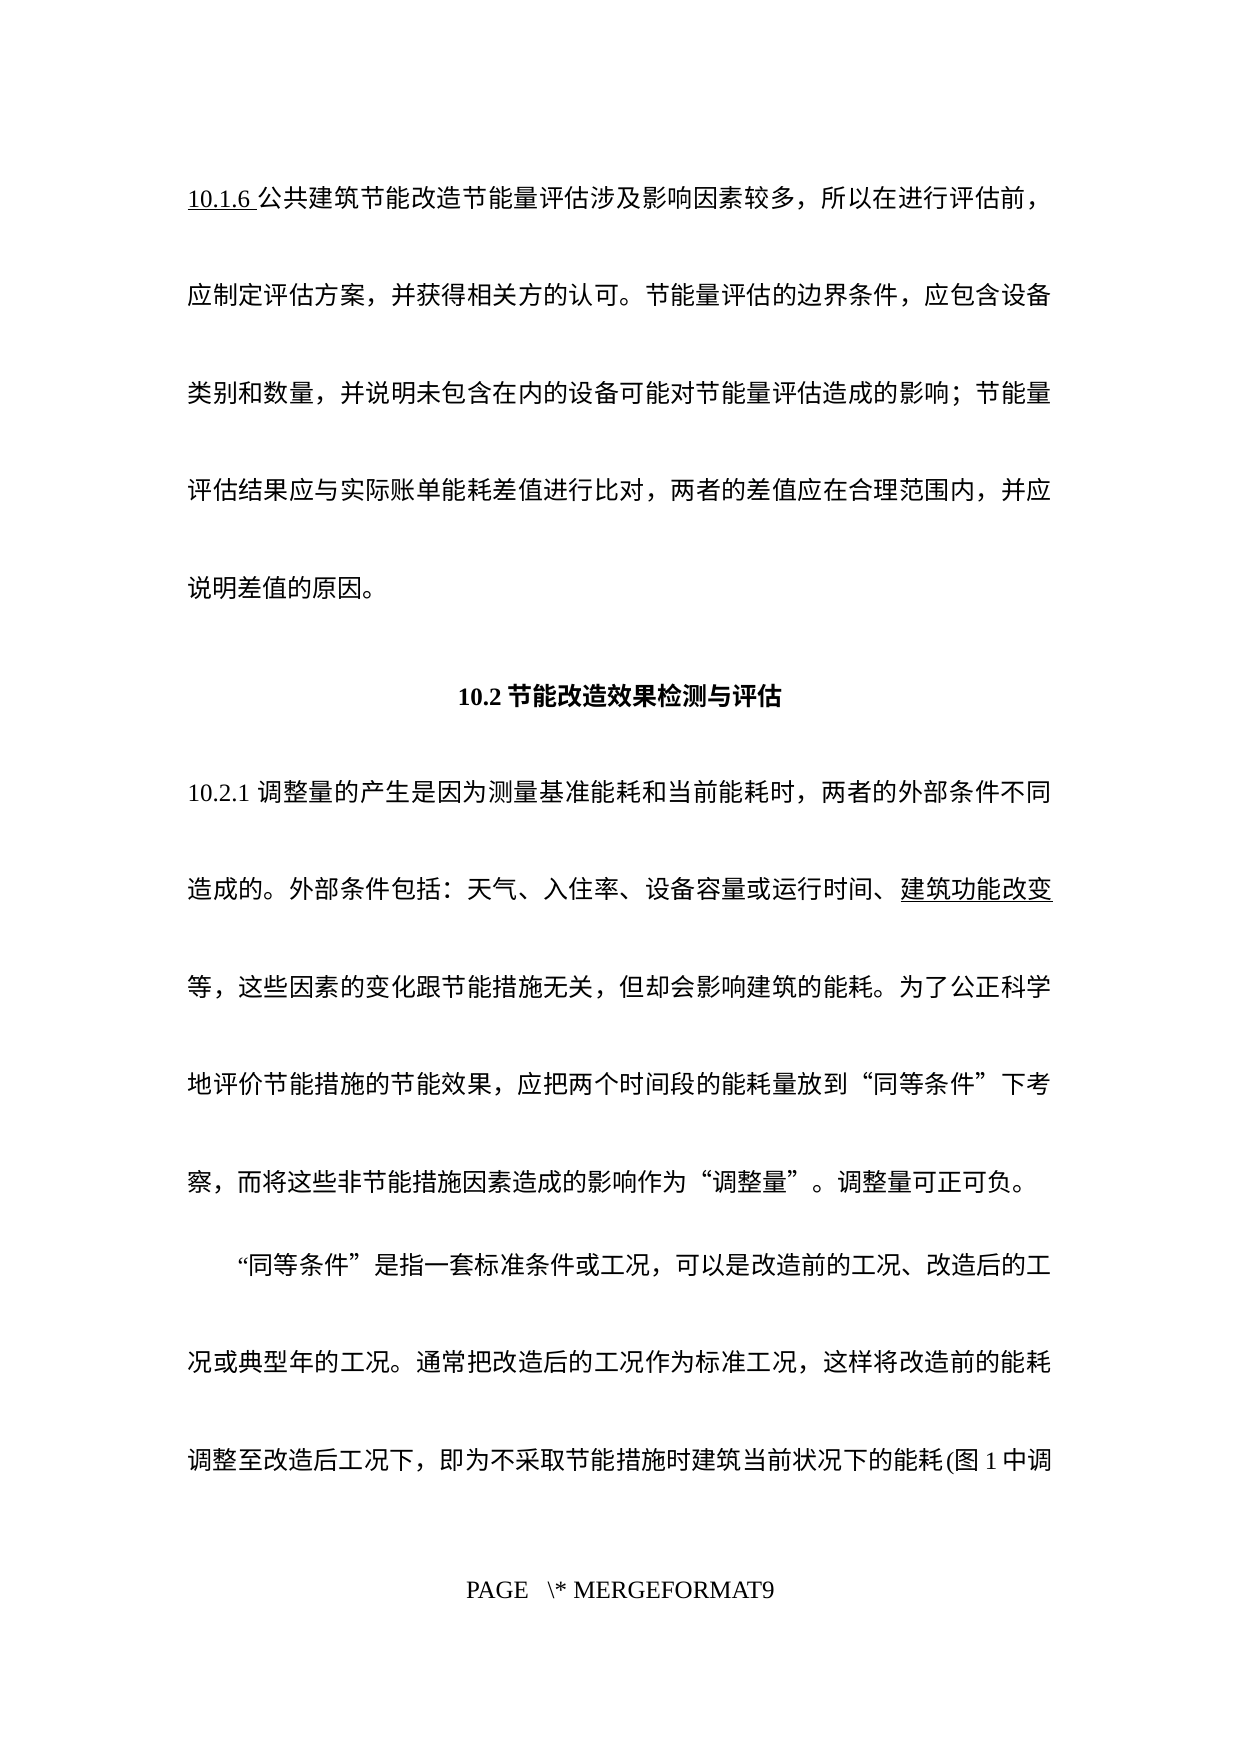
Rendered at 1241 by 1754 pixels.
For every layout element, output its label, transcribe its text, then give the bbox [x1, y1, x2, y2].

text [187, 1231, 1053, 1491]
text 10.2 节能改造效果检测与评估 [187, 662, 1053, 727]
text 10.2.1 调整量的产生是因为测量基准能耗和当前能耗时，两者的外部条件不同造成的。外部条件包括：天气、入住率、设备容量或运行时间、建筑功能改变等，这些因素的变化跟节能措施无关，但却会影响建筑的能耗。为了公正科学地评价节能措施的节能效果，应把两个时间段的能耗量放到“同等条件”下考察，而将这些非节能措施因素造成的影响作为“调整量”。调整量可正可负。 [187, 758, 1053, 1213]
text 10.1.6 公共建筑节能改造节能量评估涉及影响因素较多，所以在进行评估前，应制定评估方案，并获得相关方的认可。节能量评估的边界条件，应包含设备类别和数量，并说明未包含在内的设备可能对节能量评估造成的影响；节能量评估结果应与实际账单能耗差值进行比对，两者的差值应在合理范围内，并应说明差值的原因。 [187, 164, 1053, 619]
